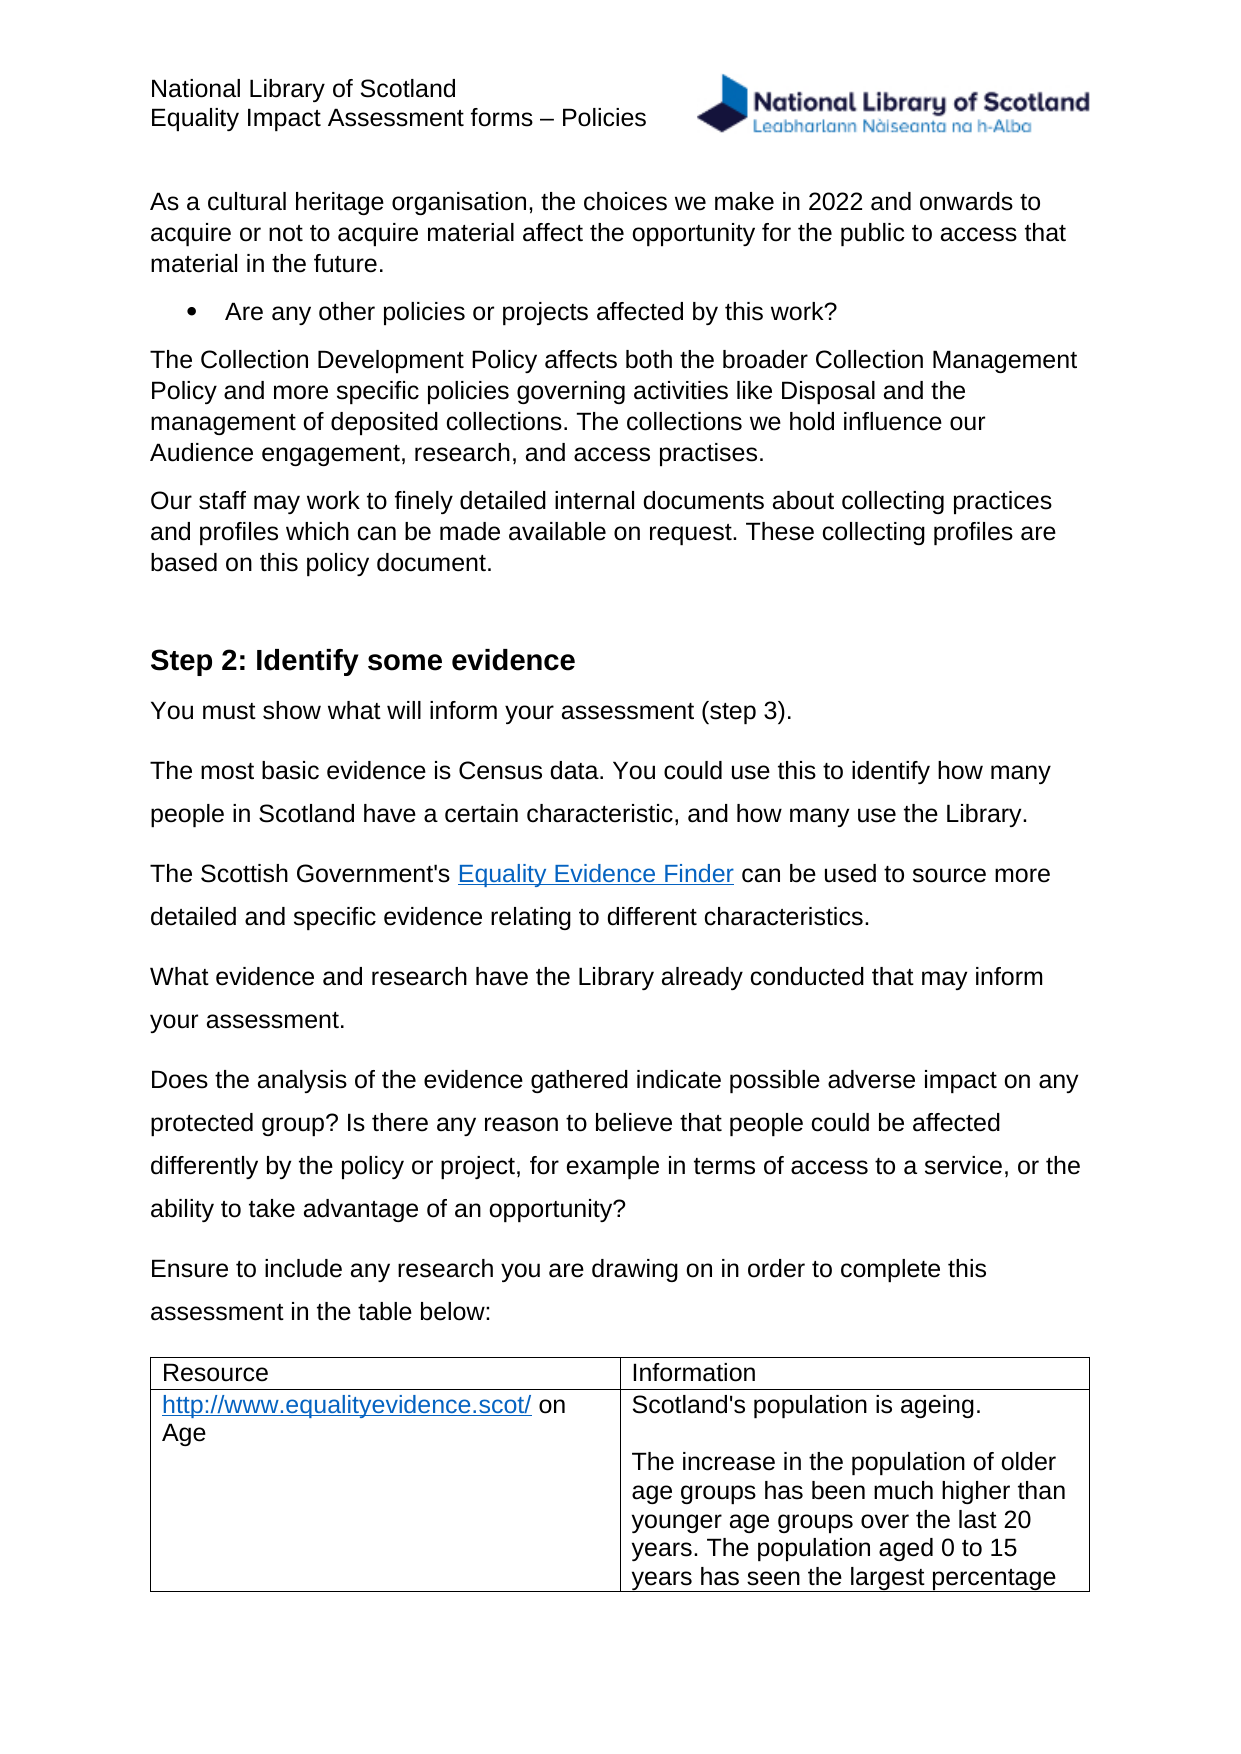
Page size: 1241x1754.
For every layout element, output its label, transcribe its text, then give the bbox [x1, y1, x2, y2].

text The most basic evidence is Census data. You could use this to identify how many people in Scotland have a certain characteristic, and how many use the Library. [150, 756, 1090, 828]
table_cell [621, 1390, 1089, 1591]
table_header Resource [151, 1358, 620, 1388]
text Does the analysis of the evidence gathered indicate possible adverse impact on any protected group? Is there any reason to believe that people could be affected differently by the policy or project, for example in terms of access to a service, or the ability to take advantage of an opportunity? [150, 1064, 1090, 1223]
table_header Information [621, 1358, 1089, 1388]
picture [696, 73, 1091, 134]
text Our staff may work to finely detailed internal documents about collecting practices and profiles which can be made available on request. These collecting profiles are based on this policy document. [150, 486, 1090, 577]
text You must show what will inform your assessment (step 3). [150, 696, 1090, 725]
text The Collection Development Policy affects both the broader Collection Management Policy and more specific policies governing activities like Disposal and the management of deposited collections. The collections we hold influence our Audience engagement, research, and access practises. [150, 345, 1090, 467]
text As a cultural heritage organisation, the choices we make in 2022 and onwards to acquire or not to acquire material affect the opportunity for the public to access that material in the future. [150, 187, 1090, 278]
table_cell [151, 1390, 620, 1591]
list Are any other policies or projects affected by this work? [187, 297, 1090, 326]
text What evidence and research have the Library already conducted that may inform your assessment. [150, 962, 1090, 1033]
text The Scottish Government's Equality Evidence Finder can be used to source more detailed and specific evidence relating to different characteristics. [150, 859, 1090, 931]
subtitle Step 2: Identify some evidence [150, 643, 1090, 677]
text Ensure to include any research you are drawing on in order to complete this assessment in the table below: [150, 1254, 1090, 1326]
